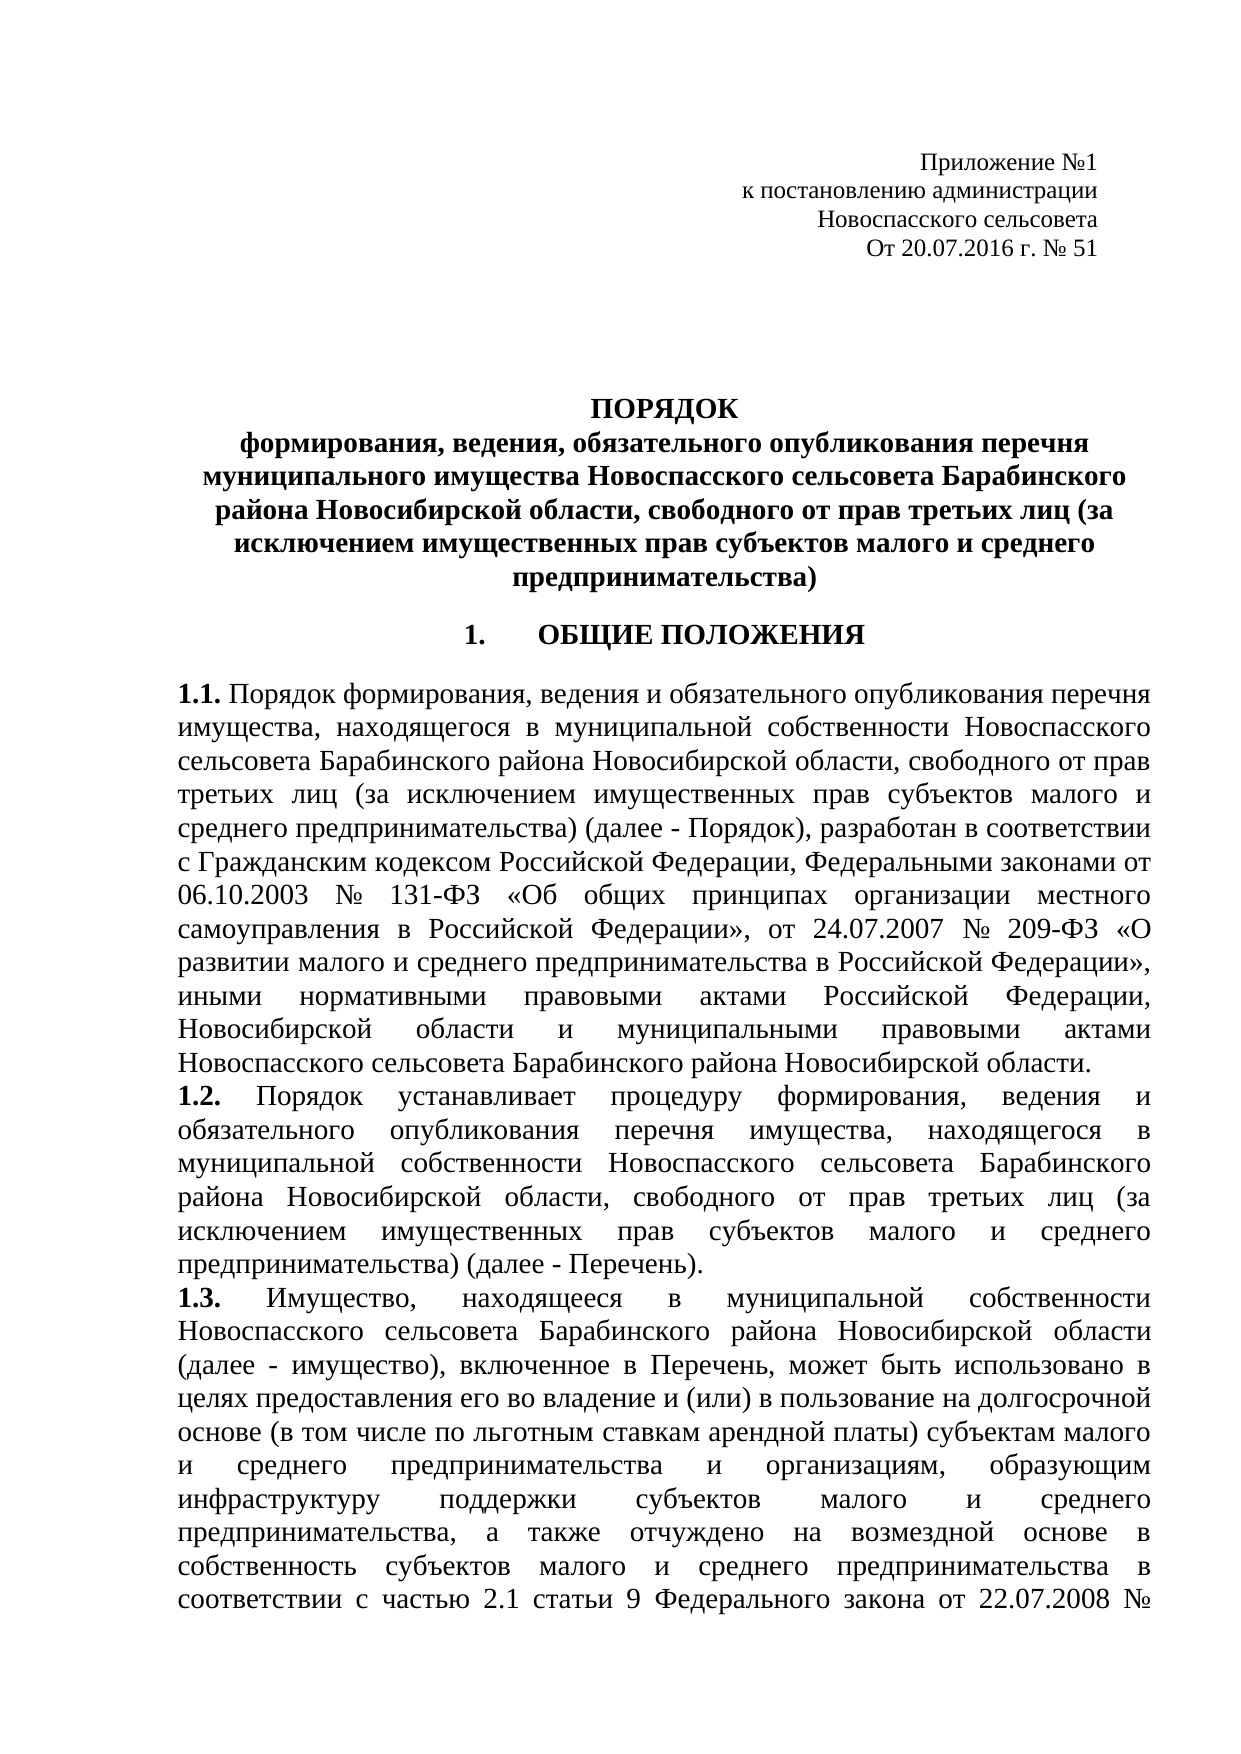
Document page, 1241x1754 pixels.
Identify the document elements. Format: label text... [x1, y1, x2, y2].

text От 20.07.2016 г. № 51 [665, 233, 1098, 262]
title Новоспасского сельсовета [665, 204, 1098, 233]
text 1.2. Порядок устанавливает процедуру формирования, ведения и обязательного опубликования перечня имущества, находящегося в муниципальной собственности Новоспасского сельсовета Барабинского района Новосибирской области, свободного от прав третьих лиц (за исключением имущественных прав субъектов малого и среднего предпринимательства) (далее - Перечень). [177, 1078, 1152, 1280]
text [177, 1280, 1152, 1615]
text ПОРЯДОК [177, 391, 1152, 425]
text 1.1. Порядок формирования, ведения и обязательного опубликования перечня имущества, находящегося в муниципальной собственности Новоспасского сельсовета Барабинского района Новосибирской области, свободного от прав третьих лиц (за исключением имущественных прав субъектов малого и среднего предпринимательства) (далее - Порядок), разработан в соответствии с Гражданским кодексом Российской Федерации, Федеральными законами от 06.10.2003 № 131-ФЗ «Об общих принципах организации местного самоуправления в Российской Федерации», от 24.07.2007 № 209-ФЗ «О развитии малого и среднего предпринимательства в Российской Федерации», иными нормативными правовыми актами Российской Федерации, Новосибирской области и муниципальными правовыми актами Новоспасского сельсовета Барабинского района Новосибирской области. [177, 676, 1152, 1078]
text формирования, ведения, обязательного опубликования перечня муниципального имущества Новоспасского сельсовета Барабинского района Новосибирской области, свободного от прав третьих лиц (за исключением имущественных прав субъектов малого и среднего предпринимательства) [177, 425, 1152, 592]
text 1. ОБЩИЕ ПОЛОЖЕНИЯ [177, 617, 1152, 651]
title к постановлению администрации [665, 176, 1098, 204]
text Приложение №1 [665, 118, 1098, 176]
